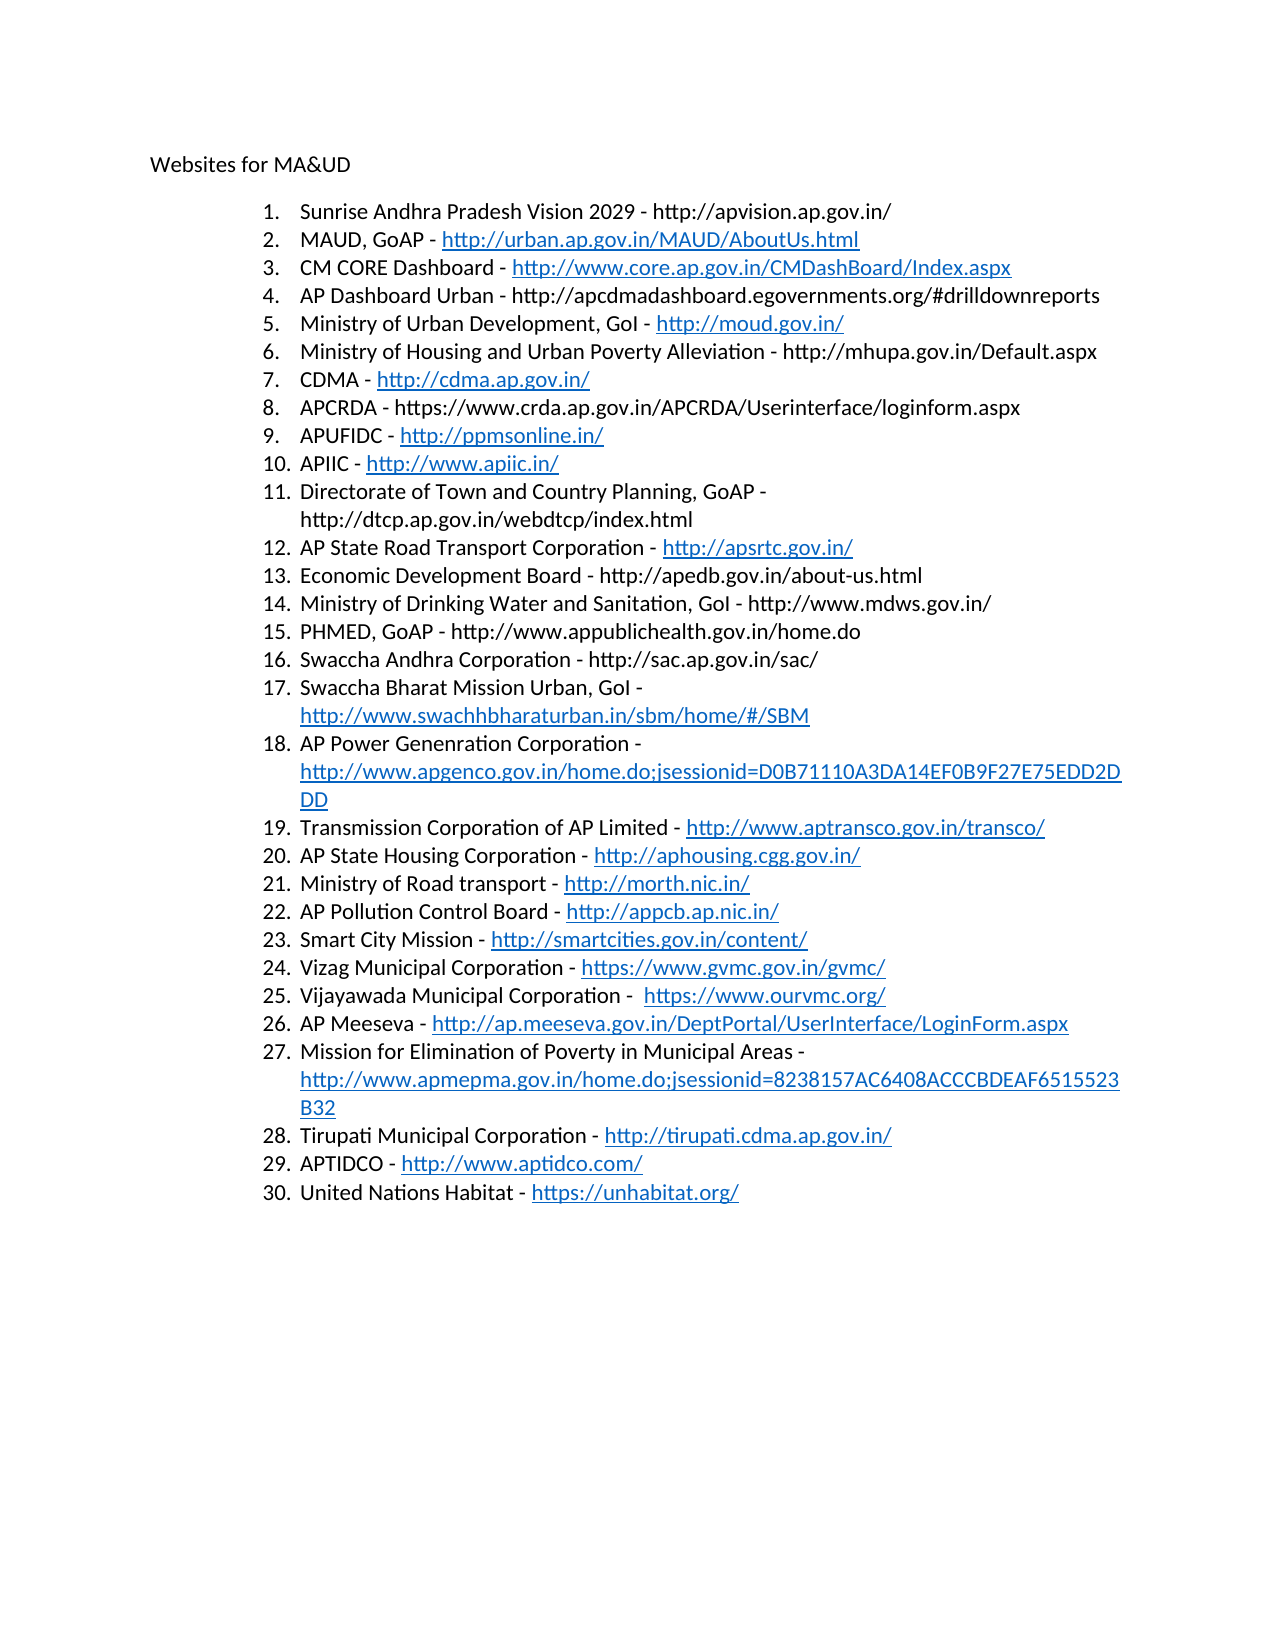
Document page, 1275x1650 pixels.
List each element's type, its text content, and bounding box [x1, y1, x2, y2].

list CM CORE Dashboard - http://www.core.ap.gov.in/CMDashBoard/Index.aspx [262, 253, 1125, 281]
list AP State Road Transport Corporation - http://apsrtc.gov.in/ [262, 533, 1125, 561]
list Economic Development Board - http://apedb.gov.in/about-us.html [262, 561, 1125, 589]
list CDMA - http://cdma.ap.gov.in/ [262, 365, 1125, 393]
list Swaccha Bharat Mission Urban, GoI - http://www.swachhbharaturban.in/sbm/home/#/SBM [262, 673, 1125, 729]
list AP Pollution Control Board - http://appcb.ap.nic.in/ [262, 897, 1125, 925]
list APTIDCO - http://www.aptidco.com/ [262, 1149, 1125, 1178]
text Websites for MA&UD [150, 150, 1125, 178]
list Vijayawada Municipal Corporation - https://www.ourvmc.org/ [262, 981, 1125, 1009]
list Vizag Municipal Corporation - https://www.gvmc.gov.in/gvmc/ [262, 953, 1125, 981]
list AP Power Genenration Corporation - http://www.apgenco.gov.in/home.do;jsessionid=D0B71110A3DA14EF0B9F27E75EDD2DDD [262, 729, 1125, 813]
list United Nations Habitat - https://unhabitat.org/ [262, 1178, 1125, 1206]
list Sunrise Andhra Pradesh Vision 2029 - http://apvision.ap.gov.in/ [262, 197, 1125, 225]
list PHMED, GoAP - http://www.appublichealth.gov.in/home.do [262, 617, 1125, 645]
list AP Dashboard Urban - http://apcdmadashboard.egovernments.org/#drilldownreports [262, 281, 1125, 309]
list Tirupati Municipal Corporation - http://tirupati.cdma.ap.gov.in/ [262, 1122, 1125, 1149]
list AP Meeseva - http://ap.meeseva.gov.in/DeptPortal/UserInterface/LoginForm.aspx [262, 1009, 1125, 1037]
list Smart City Mission - http://smartcities.gov.in/content/ [262, 925, 1125, 953]
list Mission for Elimination of Poverty in Municipal Areas - http://www.apmepma.gov.in/home.do;jsessionid=8238157AC6408ACCCBDEAF6515523B32 [262, 1037, 1125, 1122]
list AP State Housing Corporation - http://aphousing.cgg.gov.in/ [262, 841, 1125, 869]
list Ministry of Drinking Water and Sanitation, GoI - http://www.mdws.gov.in/ [262, 589, 1125, 617]
list APIIC - http://www.apiic.in/ [262, 449, 1125, 477]
list Ministry of Road transport - http://morth.nic.in/ [262, 869, 1125, 897]
list Transmission Corporation of AP Limited - http://www.aptransco.gov.in/transco/ [262, 813, 1125, 841]
list Swaccha Andhra Corporation - http://sac.ap.gov.in/sac/ [262, 645, 1125, 673]
list Ministry of Urban Development, GoI - http://moud.gov.in/ [262, 309, 1125, 337]
list APCRDA - https://www.crda.ap.gov.in/APCRDA/Userinterface/loginform.aspx [262, 393, 1125, 421]
list APUFIDC - http://ppmsonline.in/ [262, 421, 1125, 449]
list Directorate of Town and Country Planning, GoAP - http://dtcp.ap.gov.in/webdtcp/index.html [262, 477, 1125, 533]
list MAUD, GoAP - http://urban.ap.gov.in/MAUD/AboutUs.html [262, 225, 1125, 253]
list Ministry of Housing and Urban Poverty Alleviation - http://mhupa.gov.in/Default.aspx [262, 337, 1125, 365]
